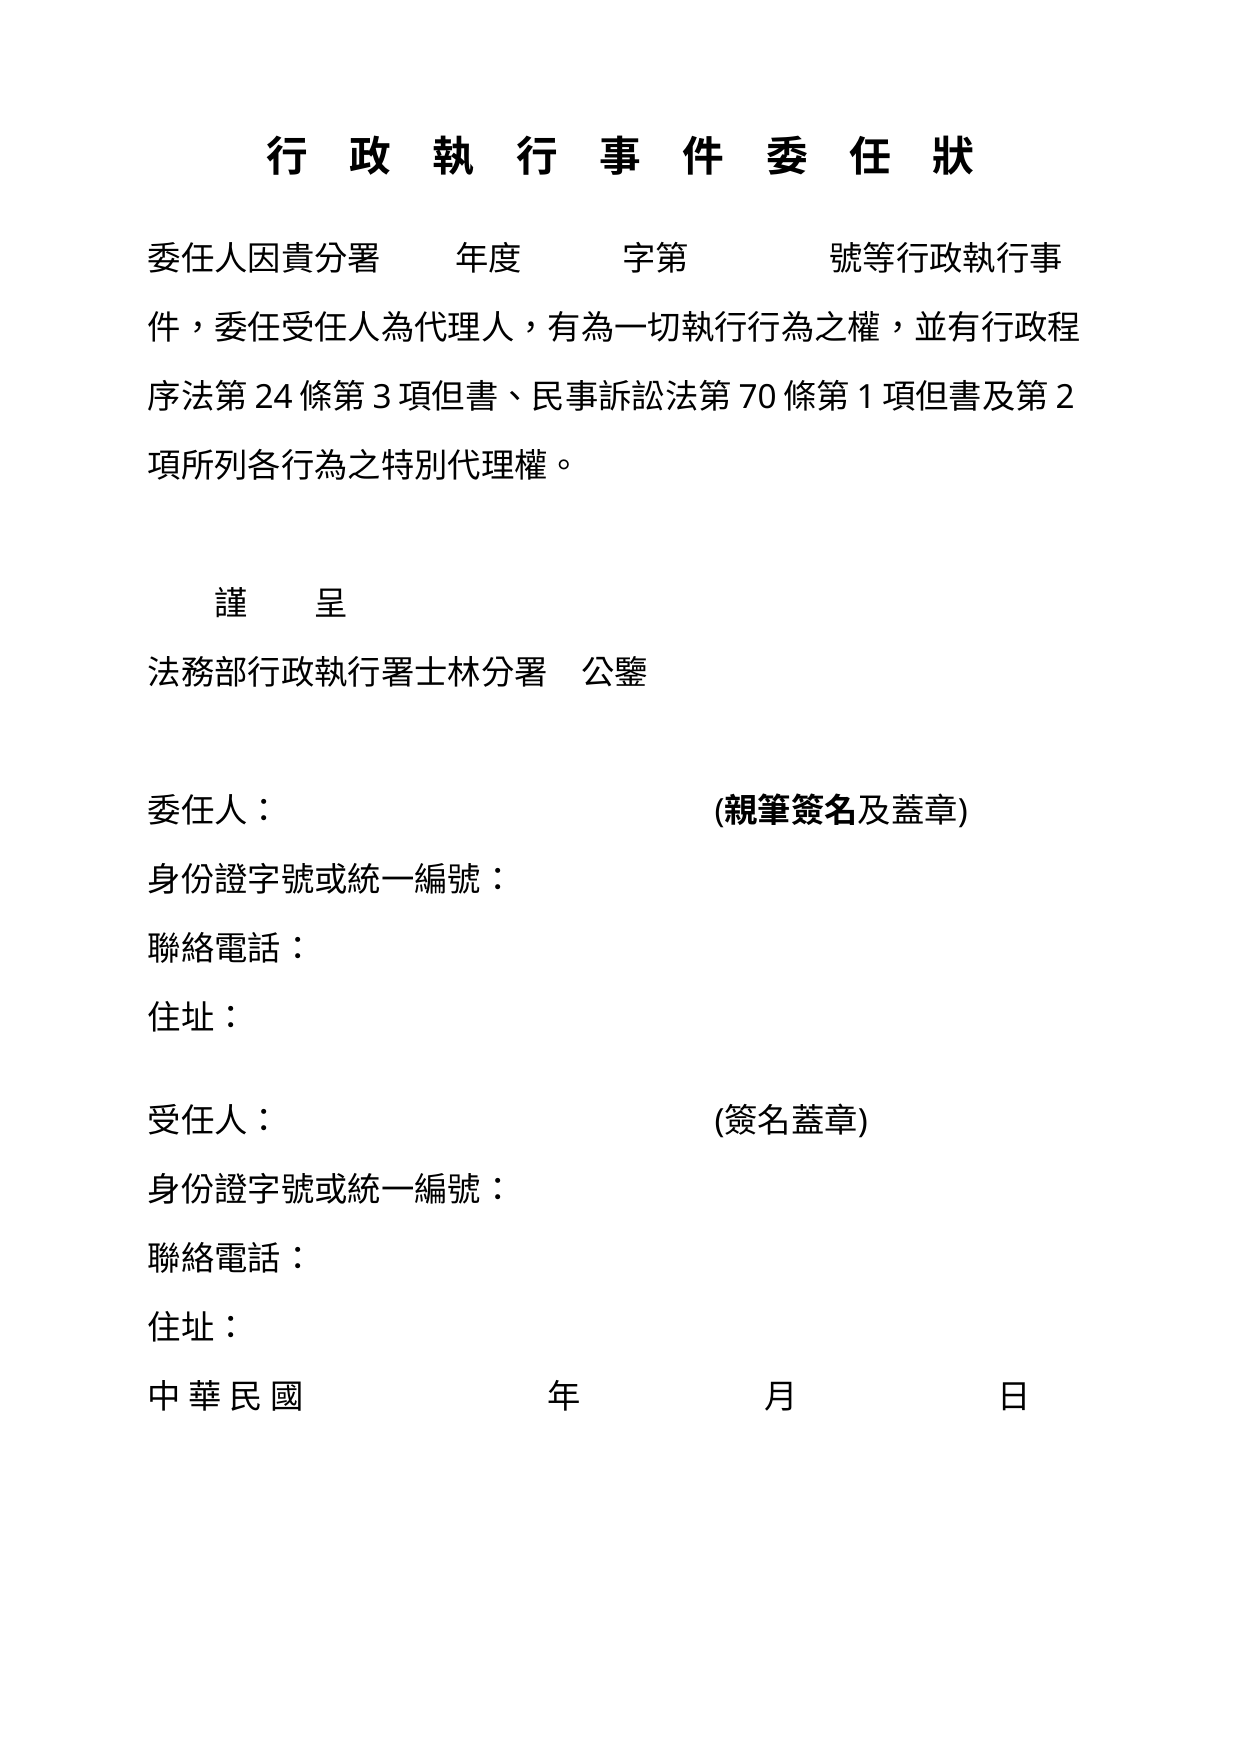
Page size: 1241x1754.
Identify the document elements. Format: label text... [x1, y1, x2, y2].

text 謹 呈 [148, 567, 1092, 636]
text 聯絡電話： [148, 1222, 1092, 1291]
text 受任人： (簽名蓋章) [148, 1084, 1092, 1153]
text 身份證字號或統一編號： [148, 842, 1092, 911]
text 住址： [148, 980, 1092, 1049]
text 中 華 民 國 年 月 日 [148, 1360, 1092, 1429]
text 委任人： (親筆簽名及蓋章) [148, 773, 1092, 842]
text 委任人因貴分署 年度 字第 號等行政執行事件，委任受任人為代理人，有為一切執行行為之權，並有行政程序法第24條第3項但書、民事訴訟法第70條第1項但書及第2項所列各行為之特別代理權。 [148, 222, 1092, 498]
text 住址： [148, 1291, 1092, 1360]
text 聯絡電話： [148, 911, 1092, 980]
text 法務部行政執行署士林分署 公鑒 [148, 636, 1092, 704]
text 身份證字號或統一編號： [148, 1153, 1092, 1222]
text 行 政 執 行 事 件 委 任 狀 [148, 118, 1092, 187]
